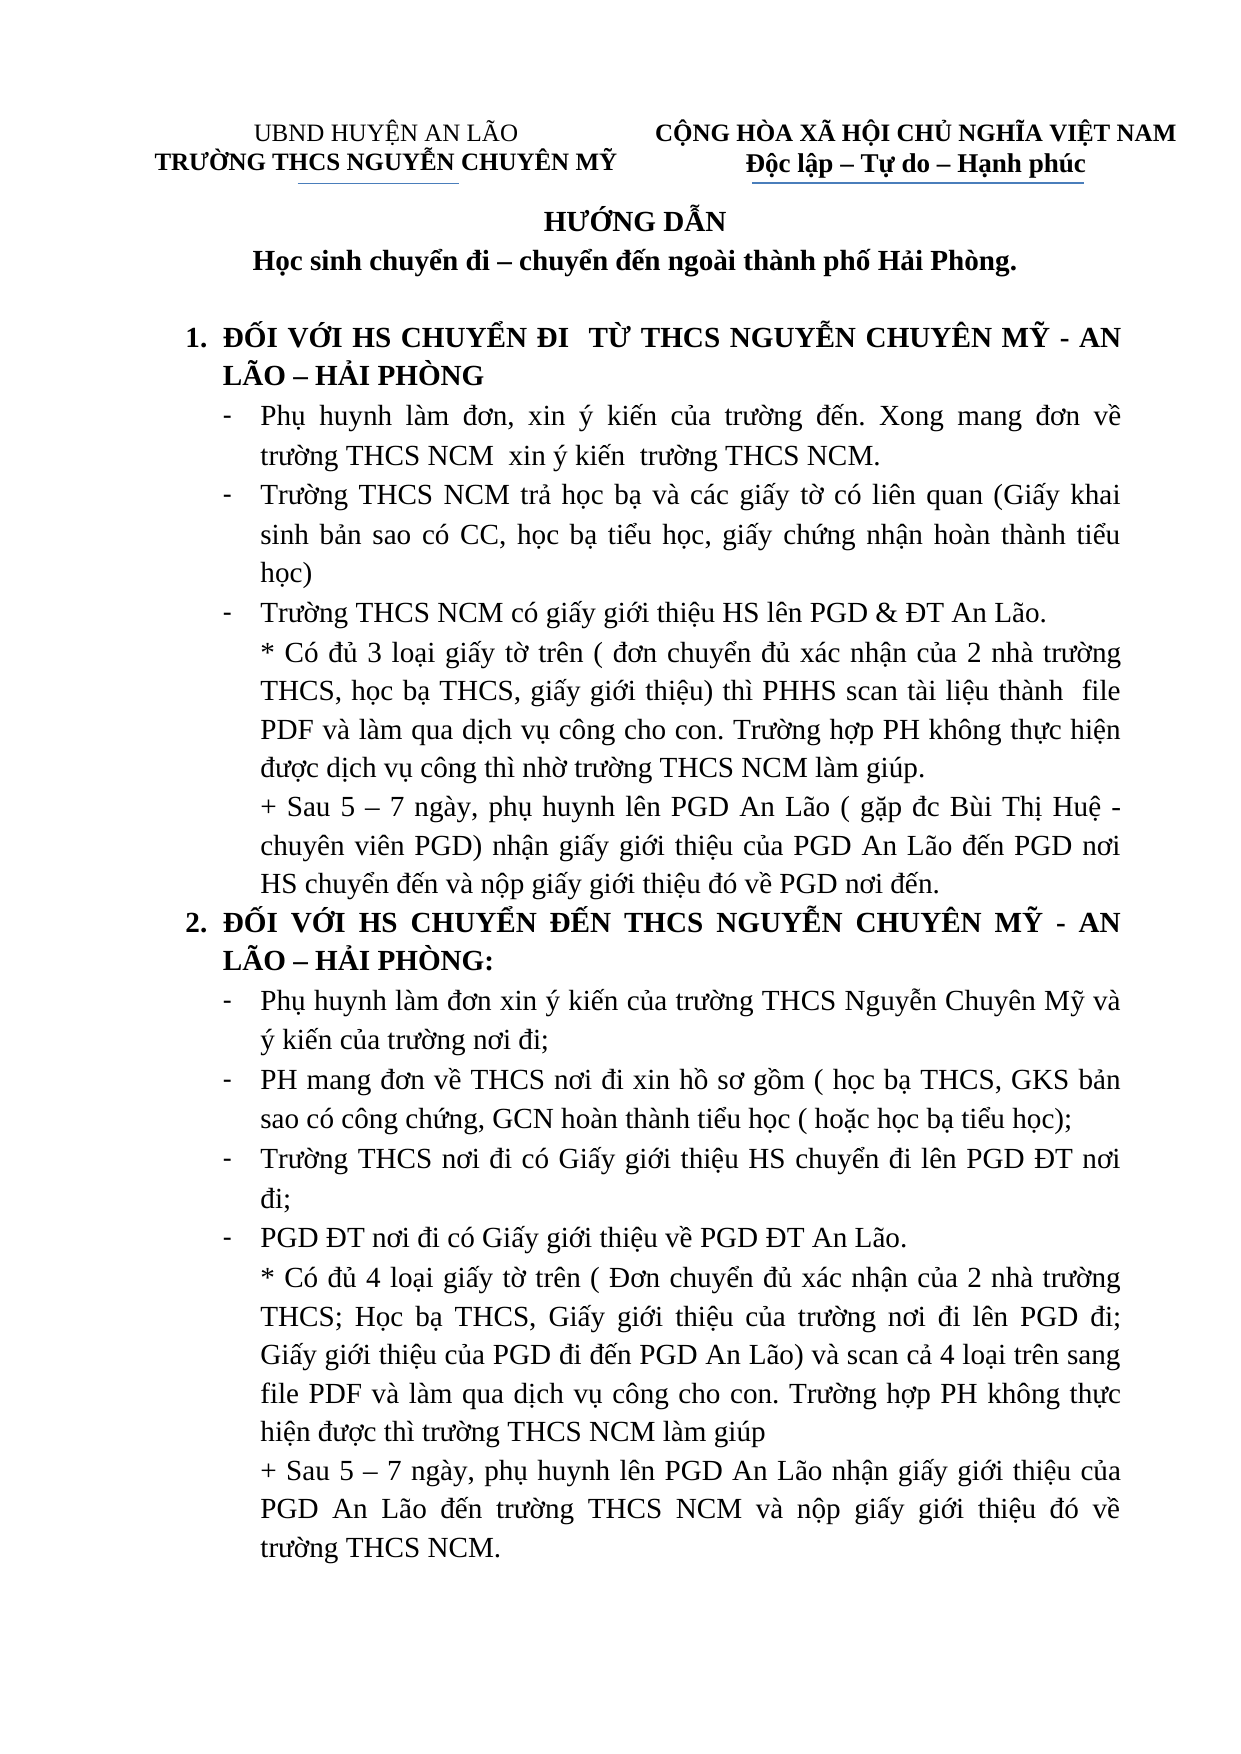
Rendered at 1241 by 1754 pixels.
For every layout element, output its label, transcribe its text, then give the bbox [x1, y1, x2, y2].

list PGD ĐT nơi đi có Giấy giới thiệu về PGD ĐT An Lão. [223, 1219, 1122, 1255]
list ĐỐI VỚI HS CHUYỂN ĐI TỪ THCS NGUYỄN CHUYÊN MỸ - AN LÃO – HẢI PHÒNG [185, 320, 1122, 392]
list Trường THCS NCM trả học bạ và các giấy tờ có liên quan (Giấy khai sinh bản sao có CC, học bạ tiểu học, giấy chứng nhận hoàn thành tiểu học) [223, 476, 1122, 589]
list Phụ huynh làm đơn xin ý kiến của trường THCS Nguyễn Chuyên Mỹ và ý kiến của trường nơi đi; [223, 982, 1122, 1056]
table_header CỘNG HÒA XÃ HỘI CHỦ NGHĨA VIỆT NAM Độc lập – Tự do – Hạnh phúc [635, 118, 1196, 204]
list Phụ huynh làm đơn, xin ý kiến của trường đến. Xong mang đơn về trường THCS NCM xin ý kiến trường THCS NCM. [223, 397, 1122, 471]
text HƯỚNG DẪN [148, 204, 1122, 238]
list + Sau 5 – 7 ngày, phụ huynh lên PGD An Lão ( gặp đc Bùi Thị Huệ - chuyên viên PGD) nhận giấy giới thiệu của PGD An Lão đến PGD nơi HS chuyển đến và nộp giấy giới thiệu đó về PGD nơi đến. [260, 789, 1122, 900]
list PH mang đơn về THCS nơi đi xin hồ sơ gồm ( học bạ THCS, GKS bản sao có công chứng, GCN hoàn thành tiểu học ( hoặc học bạ tiểu học); [223, 1061, 1122, 1135]
list Trường THCS NCM có giấy giới thiệu HS lên PGD & ĐT An Lão. [223, 594, 1122, 629]
list ĐỐI VỚI HS CHUYỂN ĐẾN THCS NGUYỄN CHUYÊN MỸ - AN LÃO – HẢI PHÒNG: [185, 905, 1122, 977]
text Học sinh chuyển đi – chuyển đến ngoài thành phố Hải Phòng. [148, 243, 1122, 276]
table_header UBND HUYỆN AN LÃO TRƯỜNG THCS NGUYỄN CHUYÊN MỸ [136, 118, 635, 204]
list + Sau 5 – 7 ngày, phụ huynh lên PGD An Lão nhận giấy giới thiệu của PGD An Lão đến trường THCS NCM và nộp giấy giới thiệu đó về trường THCS NCM. [260, 1453, 1122, 1563]
list Trường THCS nơi đi có Giấy giới thiệu HS chuyển đi lên PGD ĐT nơi đi; [223, 1140, 1122, 1214]
list * Có đủ 4 loại giấy tờ trên ( Đơn chuyển đủ xác nhận của 2 nhà trường THCS; Học bạ THCS, Giấy giới thiệu của trường nơi đi lên PGD đi; Giấy giới thiệu của PGD đi đến PGD An Lão) và scan cả 4 loại trên sang file PDF và làm qua dịch vụ công cho con. Trường hợp PH không thực hiện được thì trường THCS NCM làm giúp [260, 1260, 1122, 1448]
list * Có đủ 3 loại giấy tờ trên ( đơn chuyển đủ xác nhận của 2 nhà trường THCS, học bạ THCS, giấy giới thiệu) thì PHHS scan tài liệu thành file PDF và làm qua dịch vụ công cho con. Trường hợp PH không thực hiện được dịch vụ công thì nhờ trường THCS NCM làm giúp. [260, 635, 1122, 784]
